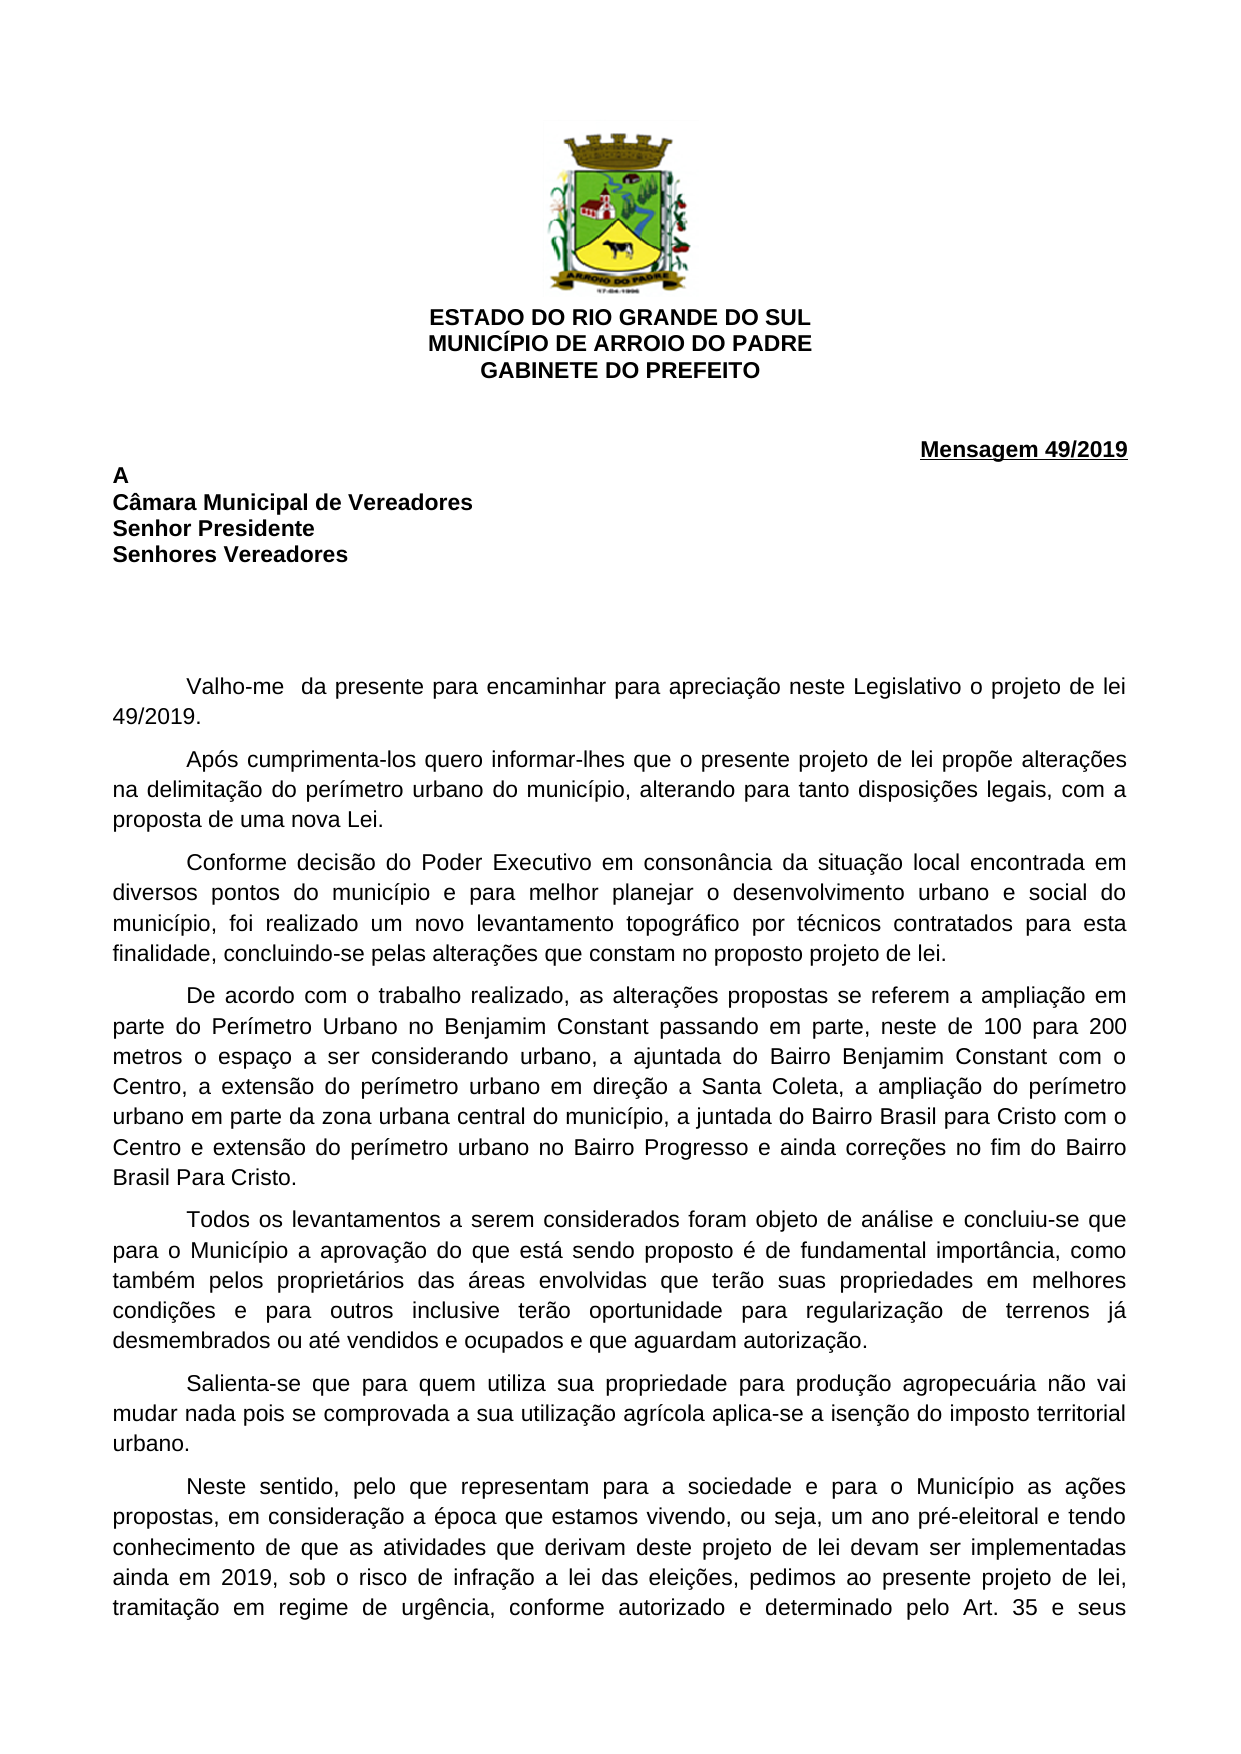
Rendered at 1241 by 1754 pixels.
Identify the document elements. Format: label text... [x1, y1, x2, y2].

text MUNICÍPIO DE ARROIO DO PADRE [112, 330, 1128, 357]
text Câmara Municipal de Vereadores [112, 488, 1128, 515]
text Senhor Presidente [112, 515, 1128, 541]
text Salienta-se que para quem utiliza sua propriedade para produção agropecuária não vai mudar nada pois se comprovada a sua utilização agrícola aplica-se a isenção do imposto territorial urbano. [112, 1370, 1128, 1457]
picture [541, 118, 699, 297]
text Mensagem 49/2019 [112, 436, 1128, 462]
text Todos os levantamentos a serem considerados foram objeto de análise e concluiu-se que para o Município a aprovação do que está sendo proposto é de fundamental importância, como também pelos proprietários das áreas envolvidas que terão suas propriedades em melhores condições e para outros inclusive terão oportunidade para regularização de terrenos já desmembrados ou até vendidos e ocupados e que aguardam autorização. [112, 1206, 1128, 1276]
text ESTADO DO RIO GRANDE DO SUL [112, 304, 1128, 330]
text Conforme decisão do Poder Executivo em consonância da situação local encontrada em diversos pontos do município e para melhor planejar o desenvolvimento urbano e social do município, foi realizado um novo levantamento topográfico por técnicos contratados para esta finalidade, concluindo-se pelas alterações que constam no proposto projeto de lei. [112, 849, 1128, 966]
text GABINETE DO PREFEITO [112, 357, 1128, 383]
text Valho-me da presente para encaminhar para apreciação neste Legislativo o projeto de lei 49/2019. [112, 673, 1128, 729]
text Após cumprimenta-los quero informar-lhes que o presente projeto de lei propõe alterações na delimitação do perímetro urbano do município, alterando para tanto disposições legais, com a proposta de uma nova Lei. [112, 746, 1128, 833]
text A [112, 462, 1128, 488]
text Todos os levantamentos a serem considerados foram objeto de análise e concluiu-se que para o Município a aprovação do que está sendo proposto é de fundamental importância, como também pelos proprietários das áreas envolvidas que terão suas propriedades em melhores condições e para outros inclusive terão oportunidade para regularização de terrenos já desmembrados ou até vendidos e ocupados e que aguardam autorização. [112, 1277, 1128, 1353]
text Senhores Vereadores [112, 541, 1128, 568]
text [112, 1473, 1128, 1603]
text De acordo com o trabalho realizado, as alterações propostas se referem a ampliação em parte do Perímetro Urbano no Benjamim Constant passando em parte, neste de 100 para 200 metros o espaço a ser considerando urbano, a ajuntada do Bairro Benjamim Constant com o Centro, a extensão do perímetro urbano em direção a Santa Coleta, a ampliação do perímetro urbano em parte da zona urbana central do município, a juntada do Bairro Brasil para Cristo com o Centro e extensão do perímetro urbano no Bairro Progresso e ainda correções no fim do Bairro Brasil Para Cristo. [112, 982, 1128, 1190]
